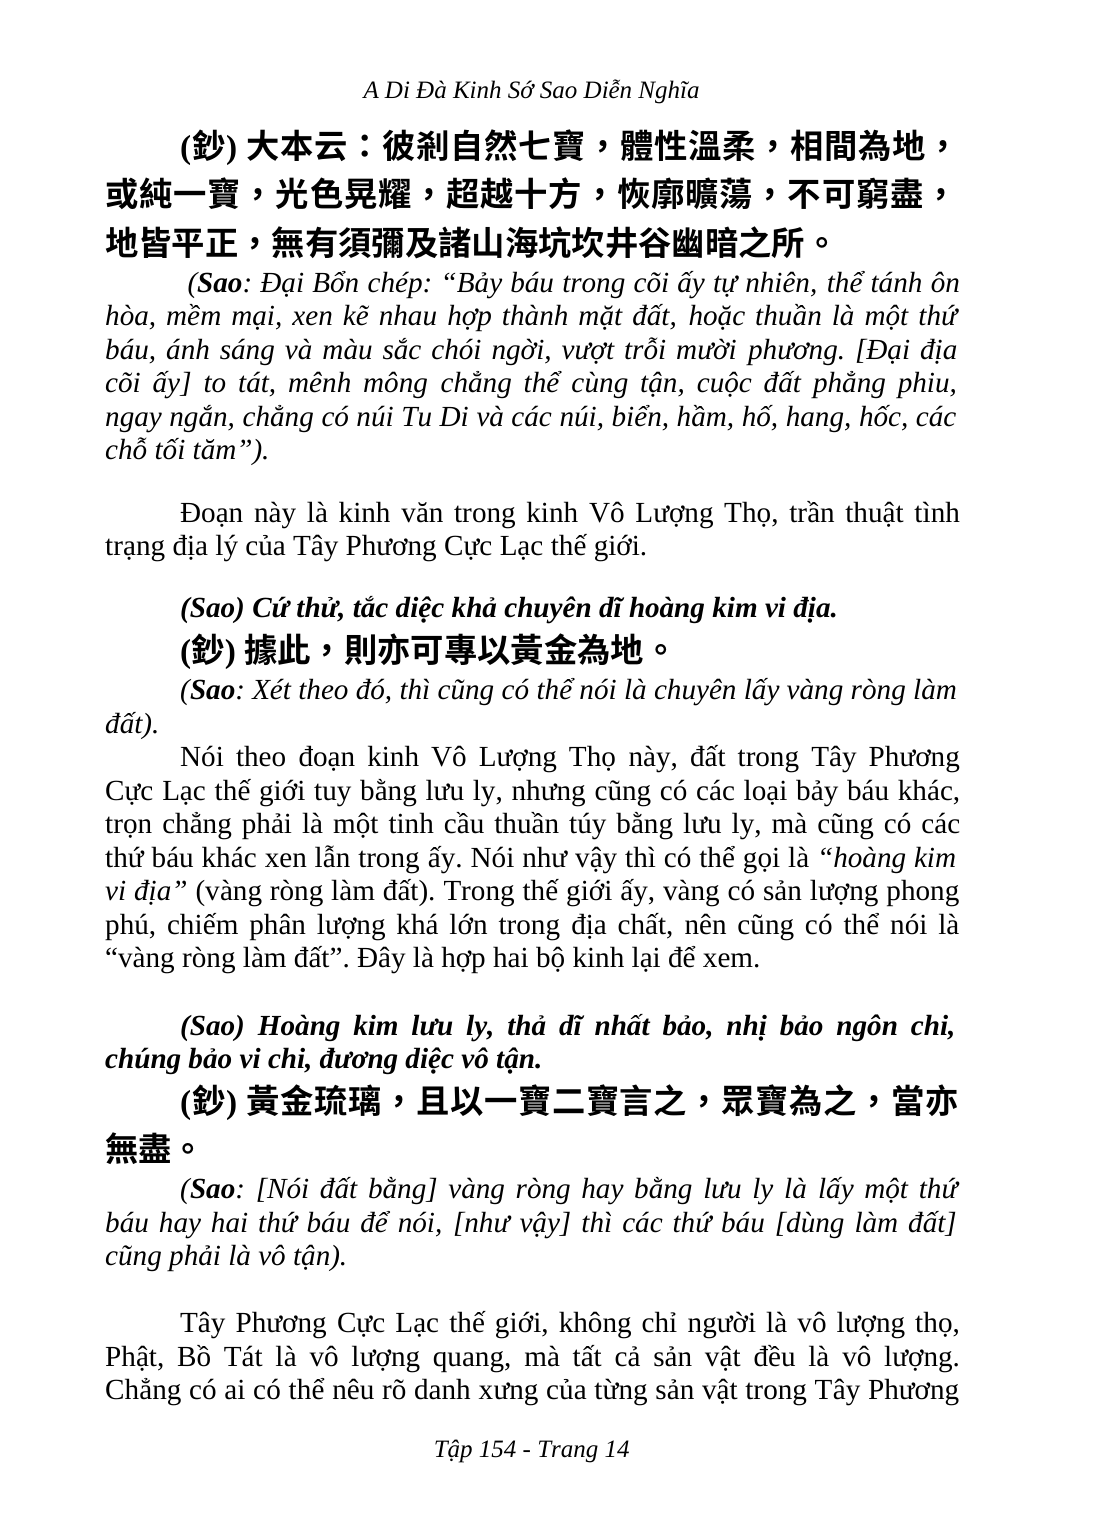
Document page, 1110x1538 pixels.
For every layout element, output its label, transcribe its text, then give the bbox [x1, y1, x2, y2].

text (鈔) 據此，則亦可專以黃金為地。 [105, 624, 960, 672]
text Đoạn này là kinh văn trong kinh Vô Lượng Thọ, trần thuật tình trạng địa lý của Tây Phương Cực Lạc thế giới. [105, 495, 960, 562]
text (Sao: [Nói đất bằng] vàng ròng hay bằng lưu ly là lấy một thứ báu hay hai thứ báu để nói, [như vậy] thì các thứ báu [dùng làm đất] cũng phải là vô tận). [105, 1171, 960, 1272]
text (Sao: Đại Bổn chép: “Bảy báu trong cõi ấy tự nhiên, thể tánh ôn hòa, mềm mại, xen kẽ nhau hợp thành mặt đất, hoặc thuần là một thứ báu, ánh sáng và màu sắc chói ngời, vượt trỗi mười phương. [Đại địa cõi ấy] to tát, mênh mông chẳng thể cùng tận, cuộc đất phẳng phiu, ngay ngắn, chẳng có núi Tu Di và các núi, biển, hầm, hố, hang, hốc, các chỗ tối tăm”). [105, 265, 960, 466]
text (鈔) 大本云：彼剎自然七寶，體性溫柔，相間為地，或純一寶，光色晃耀，超越十方，恢廓曠蕩，不可窮盡，地皆平正，無有須彌及諸山海坑坎井谷幽暗之所。 [105, 120, 960, 265]
text (Sao) Cứ thử, tắc diệc khả chuyên dĩ hoàng kim vi địa. [105, 591, 960, 624]
text (Sao) Hoàng kim lưu ly, thả dĩ nhất bảo, nhị bảo ngôn chi, chúng bảo vi chi, đương diệc vô tận. [105, 1008, 960, 1075]
text Nói theo đoạn kinh Vô Lượng Thọ này, đất trong Tây Phương Cực Lạc thế giới tuy bằng lưu ly, nhưng cũng có các loại bảy báu khác, trọn chẳng phải là một tinh cầu thuần túy bằng lưu ly, mà cũng có các thứ báu khác xen lẫn trong ấy. Nói như vậy thì có thể gọi là “hoàng kim vi địa” (vàng ròng làm đất). Trong thế giới ấy, vàng có sản lượng phong phú, chiếm phân lượng khá lớn trong địa chất, nên cũng có thể nói là “vàng ròng làm đất”. Đây là hợp hai bộ kinh lại để xem. [105, 739, 960, 974]
text (鈔) 黃金琉璃，且以一寶二寶言之，眾寶為之，當亦無盡。 [105, 1075, 960, 1171]
text (Sao: Xét theo đó, thì cũng có thể nói là chuyên lấy vàng ròng làm đất). [105, 672, 960, 739]
